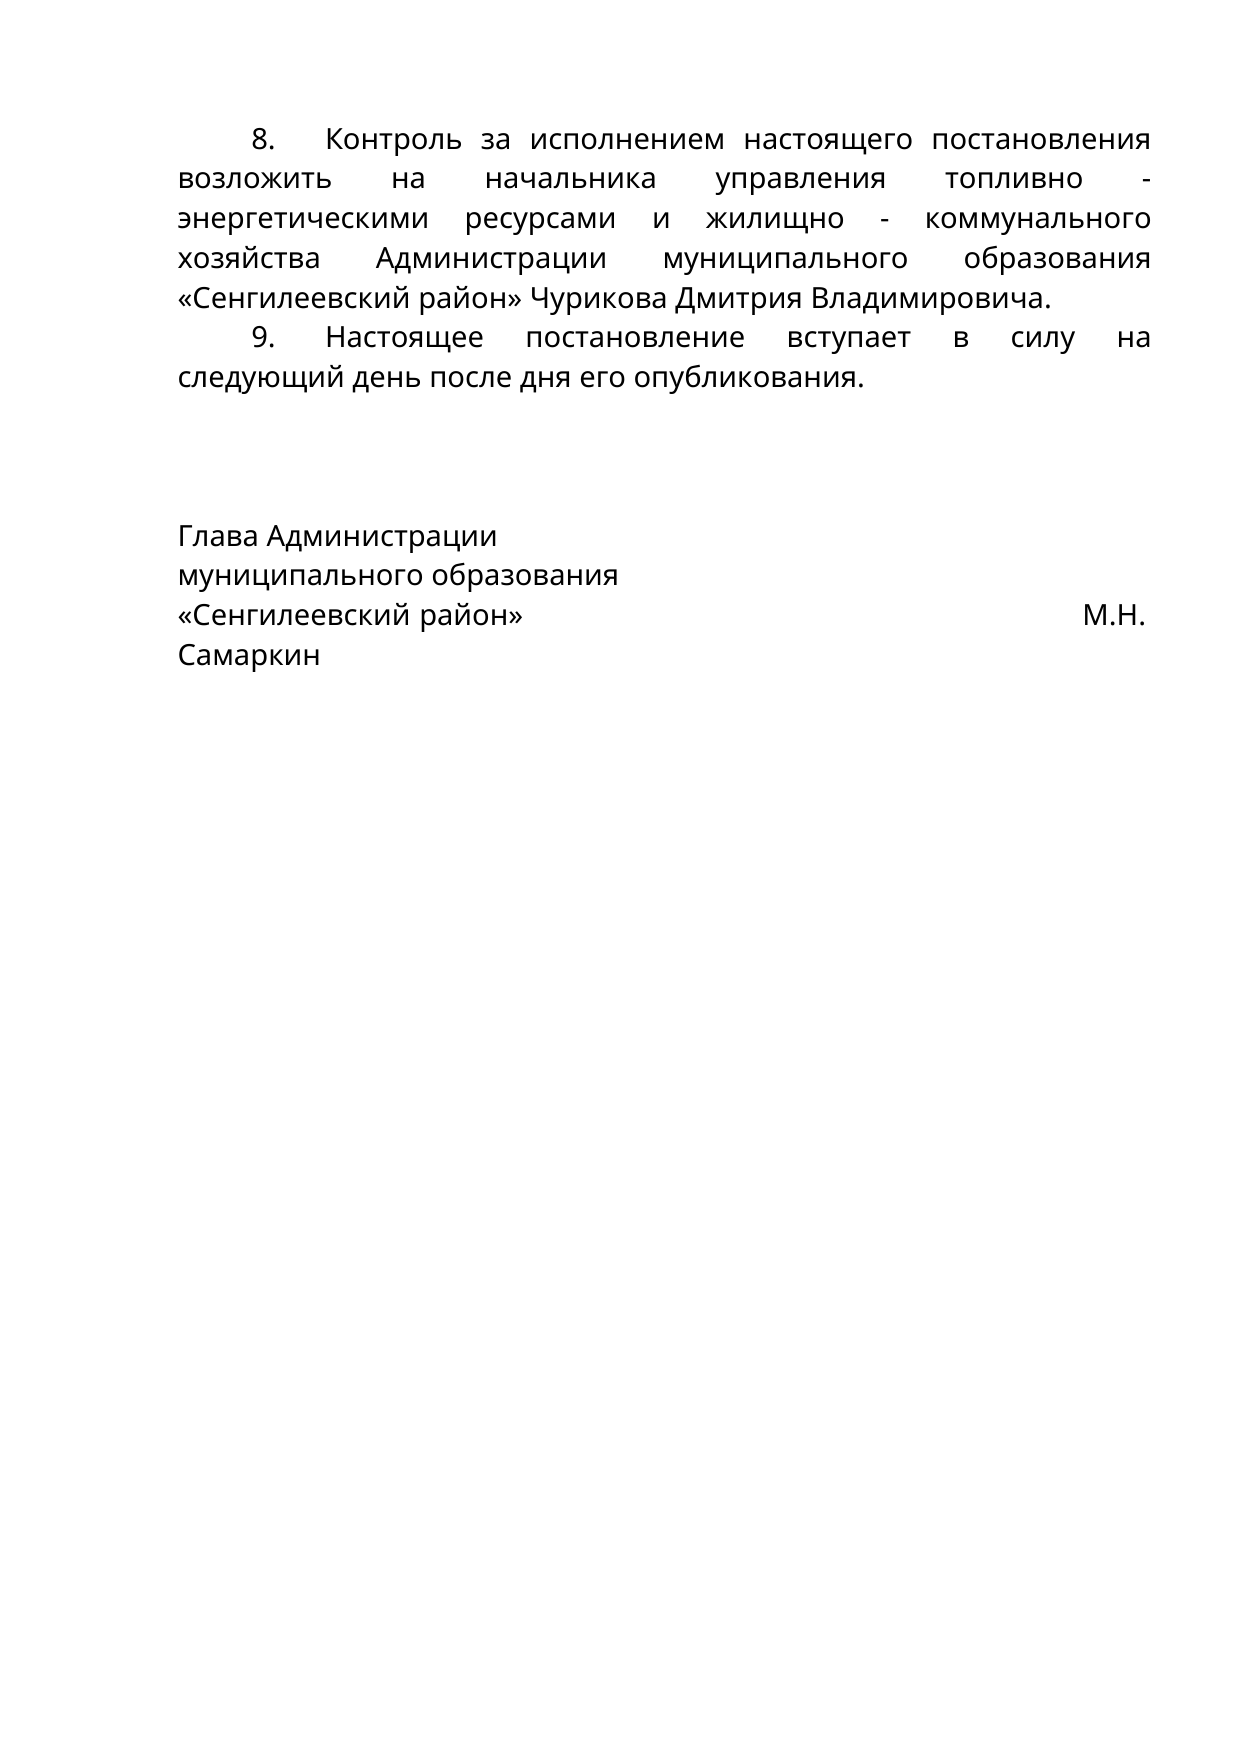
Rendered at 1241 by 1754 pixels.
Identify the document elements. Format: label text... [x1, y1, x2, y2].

text «Сенгилеевский район» М.Н. Самаркин [177, 594, 1152, 674]
list Контроль за исполнением настоящего постановления возложить на начальника управления топливно - энергетическими ресурсами и жилищно - коммунального хозяйства Администрации муниципального образования «Сенгилеевский район» Чурикова Дмитрия Владимировича. [177, 118, 1152, 317]
list Настоящее постановление вступает в силу на следующий день после дня его опубликования. [177, 317, 1152, 396]
text Глава Администрации [177, 515, 1152, 555]
text муниципального образования [177, 555, 1152, 594]
